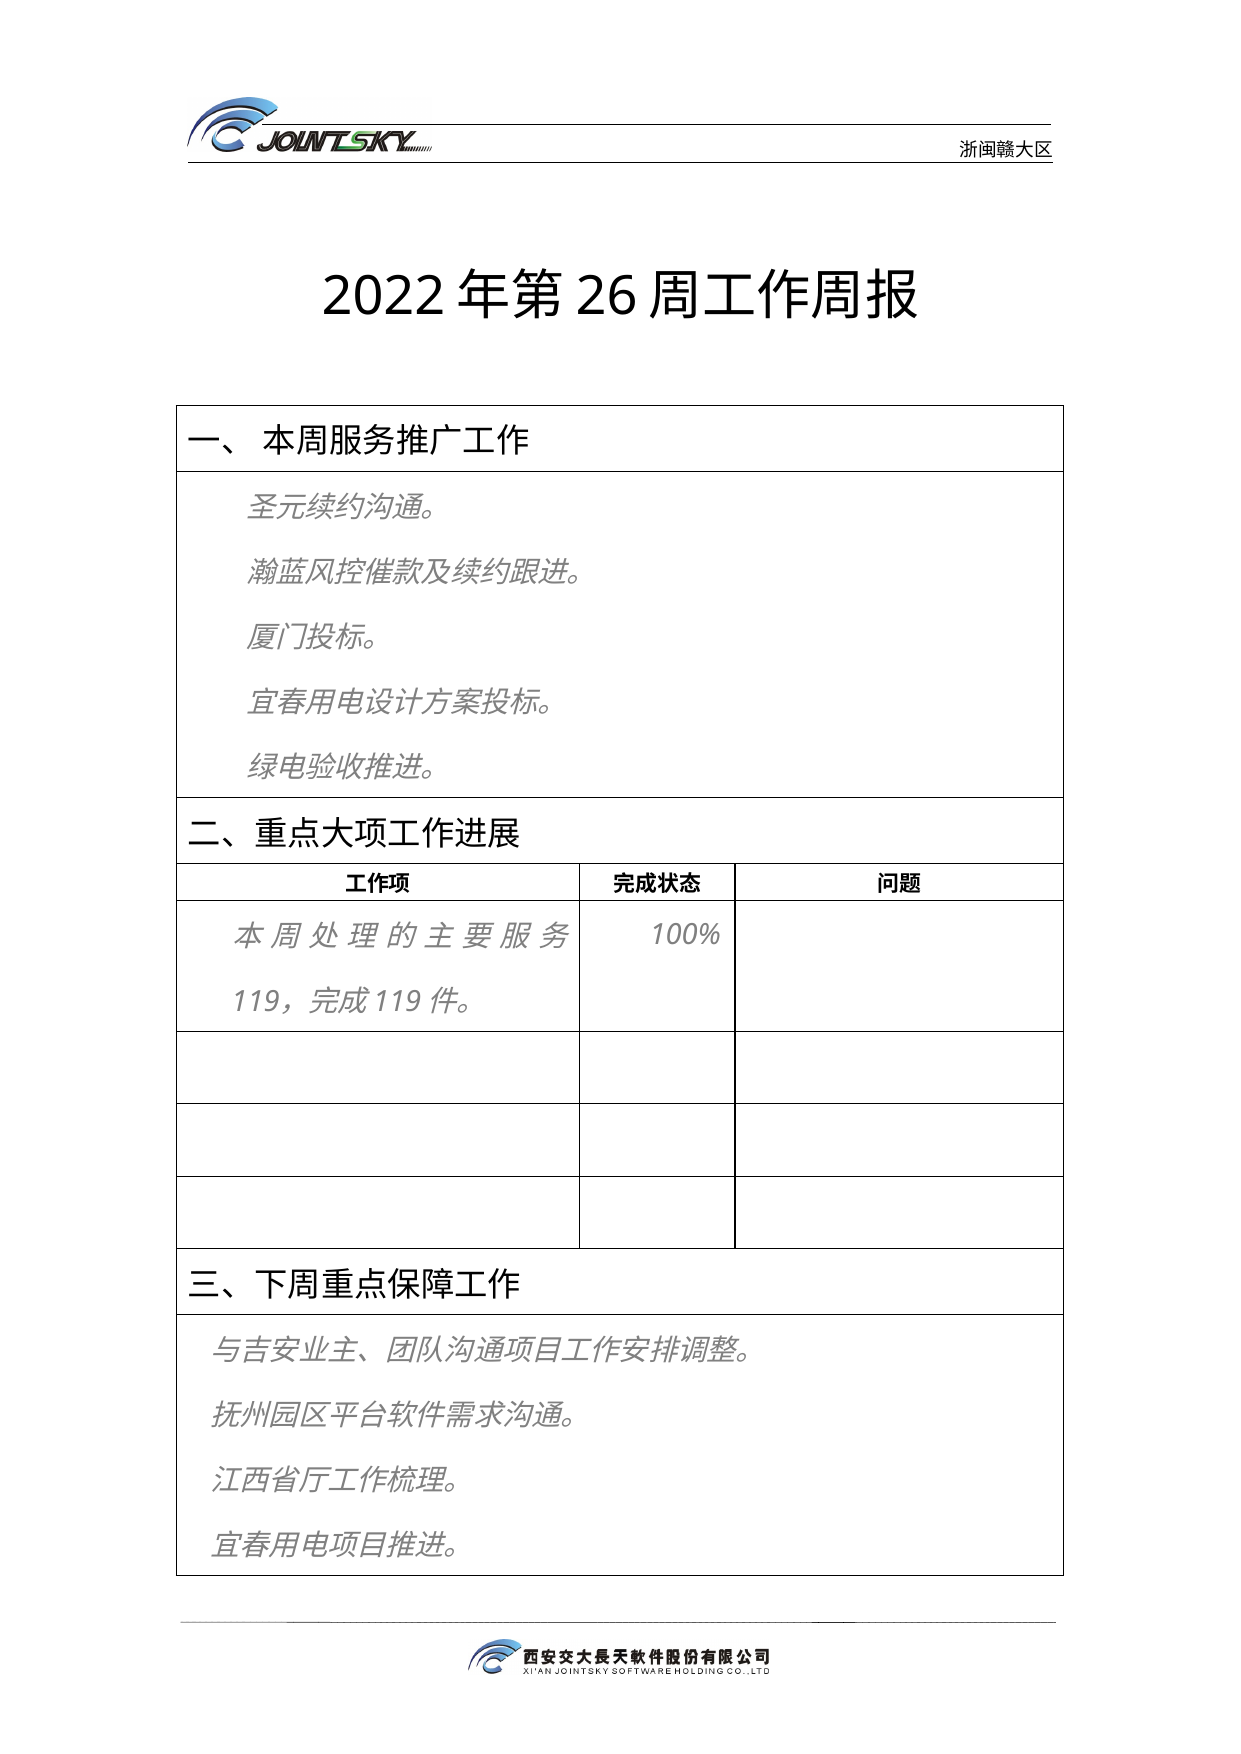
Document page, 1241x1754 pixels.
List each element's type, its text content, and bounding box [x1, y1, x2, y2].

table_cell 问题 [736, 864, 1063, 900]
table_cell [177, 1177, 579, 1248]
table_cell [177, 1104, 579, 1176]
picture [187, 97, 432, 152]
table_cell [736, 1104, 1063, 1176]
table_cell 二、重点大项工作进展 [177, 798, 1063, 863]
table_cell 圣元续约沟通。 瀚蓝风控催款及续约跟进。 厦门投标。 宜春用电设计方案投标。 绿电验收推进。 [177, 472, 1063, 797]
table_cell [580, 1177, 734, 1248]
text 2022年第26周工作周报 [187, 242, 1053, 340]
table_header 本周服务推广工作 [177, 406, 1063, 471]
table_cell [736, 901, 1063, 1031]
table_cell 本周处理的主要服务119，完成119件。 [177, 901, 579, 1031]
table_cell [177, 1032, 579, 1103]
table_cell [736, 1032, 1063, 1103]
table_cell [580, 1104, 734, 1176]
table_cell 三、下周重点保障工作 [177, 1249, 1063, 1314]
picture [468, 1639, 769, 1675]
table_cell 完成状态 [580, 864, 734, 900]
table_cell 工作项 [177, 864, 579, 900]
table_cell [580, 1032, 734, 1103]
table_cell 100% [580, 901, 734, 1031]
table_cell 与吉安业主、团队沟通项目工作安排调整。 抚州园区平台软件需求沟通。 江西省厅工作梳理。 宜春用电项目推进。 [177, 1315, 1063, 1575]
table_cell [736, 1177, 1063, 1248]
